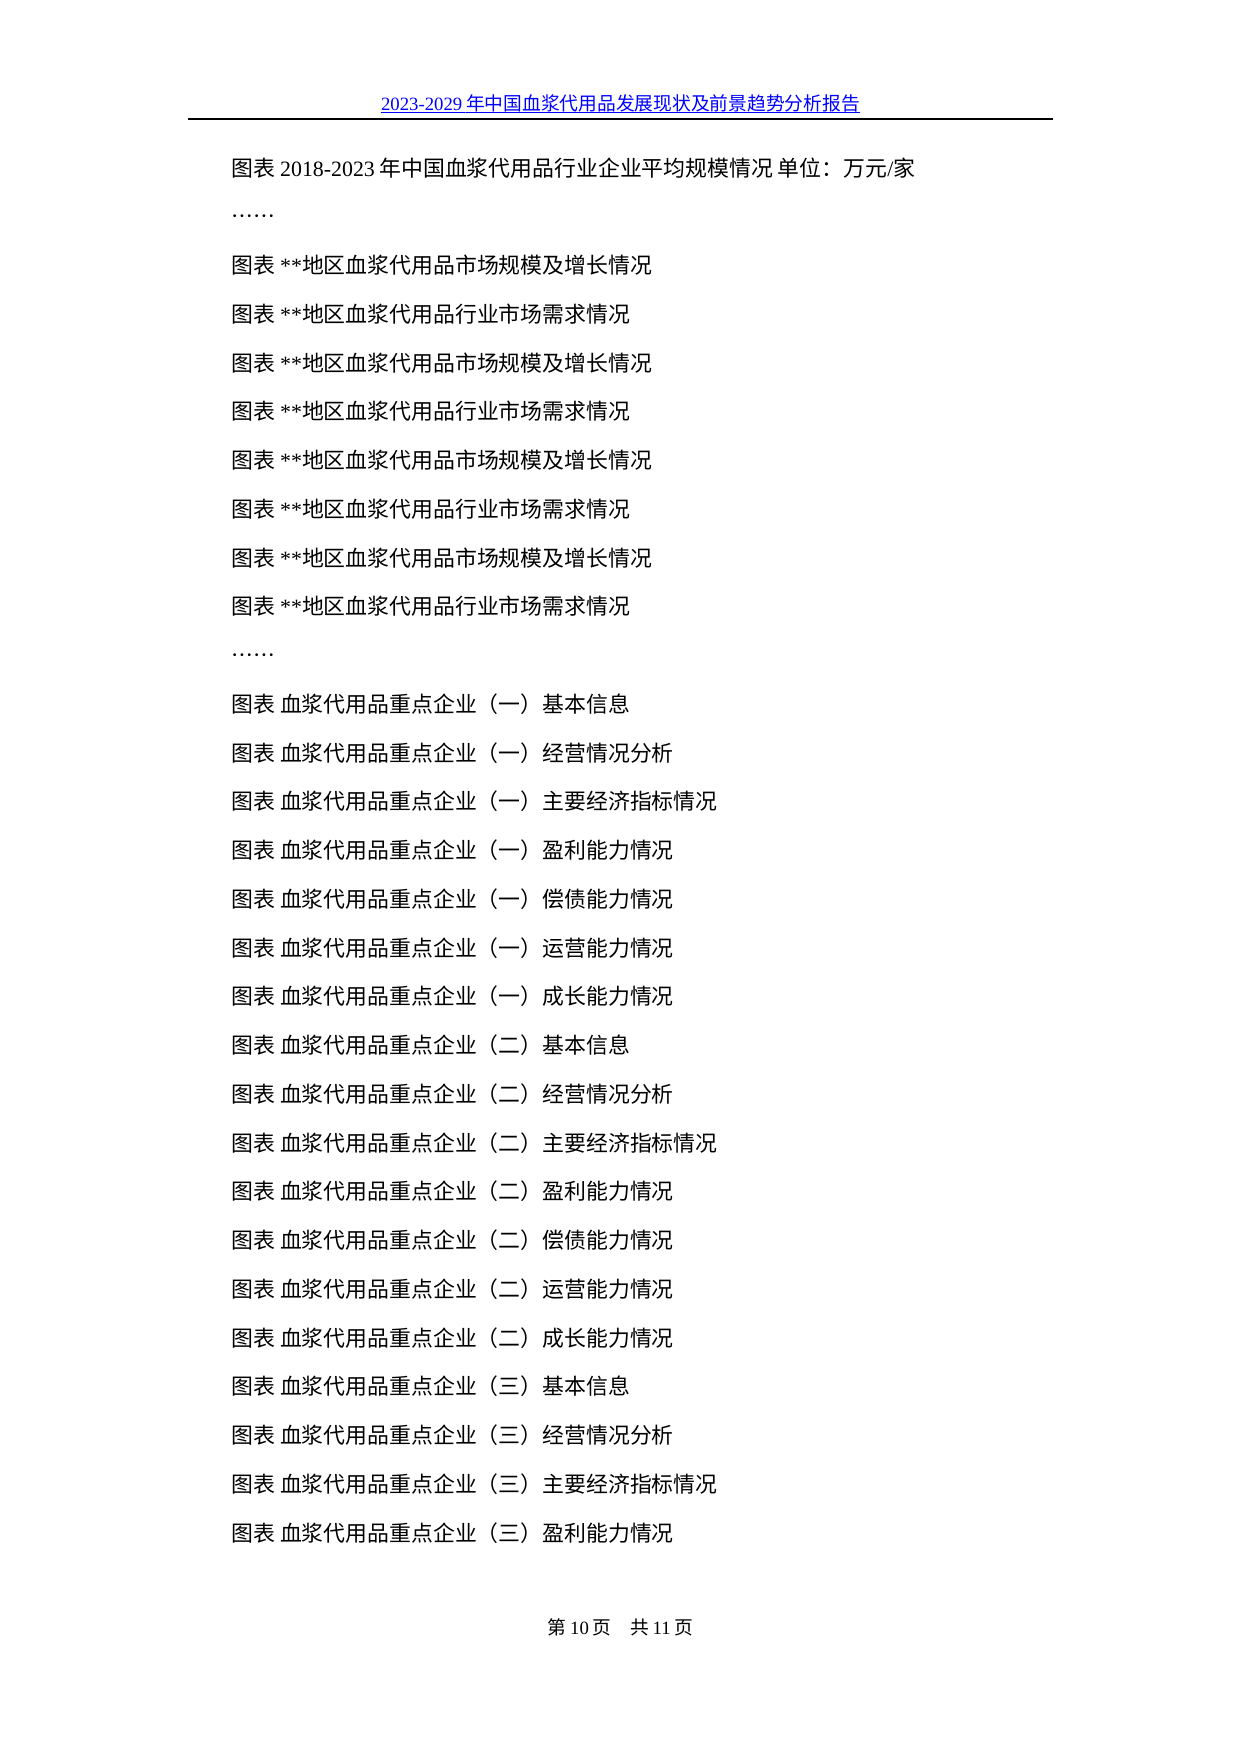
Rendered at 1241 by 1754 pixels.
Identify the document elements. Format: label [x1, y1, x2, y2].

text [187, 150, 1053, 1548]
